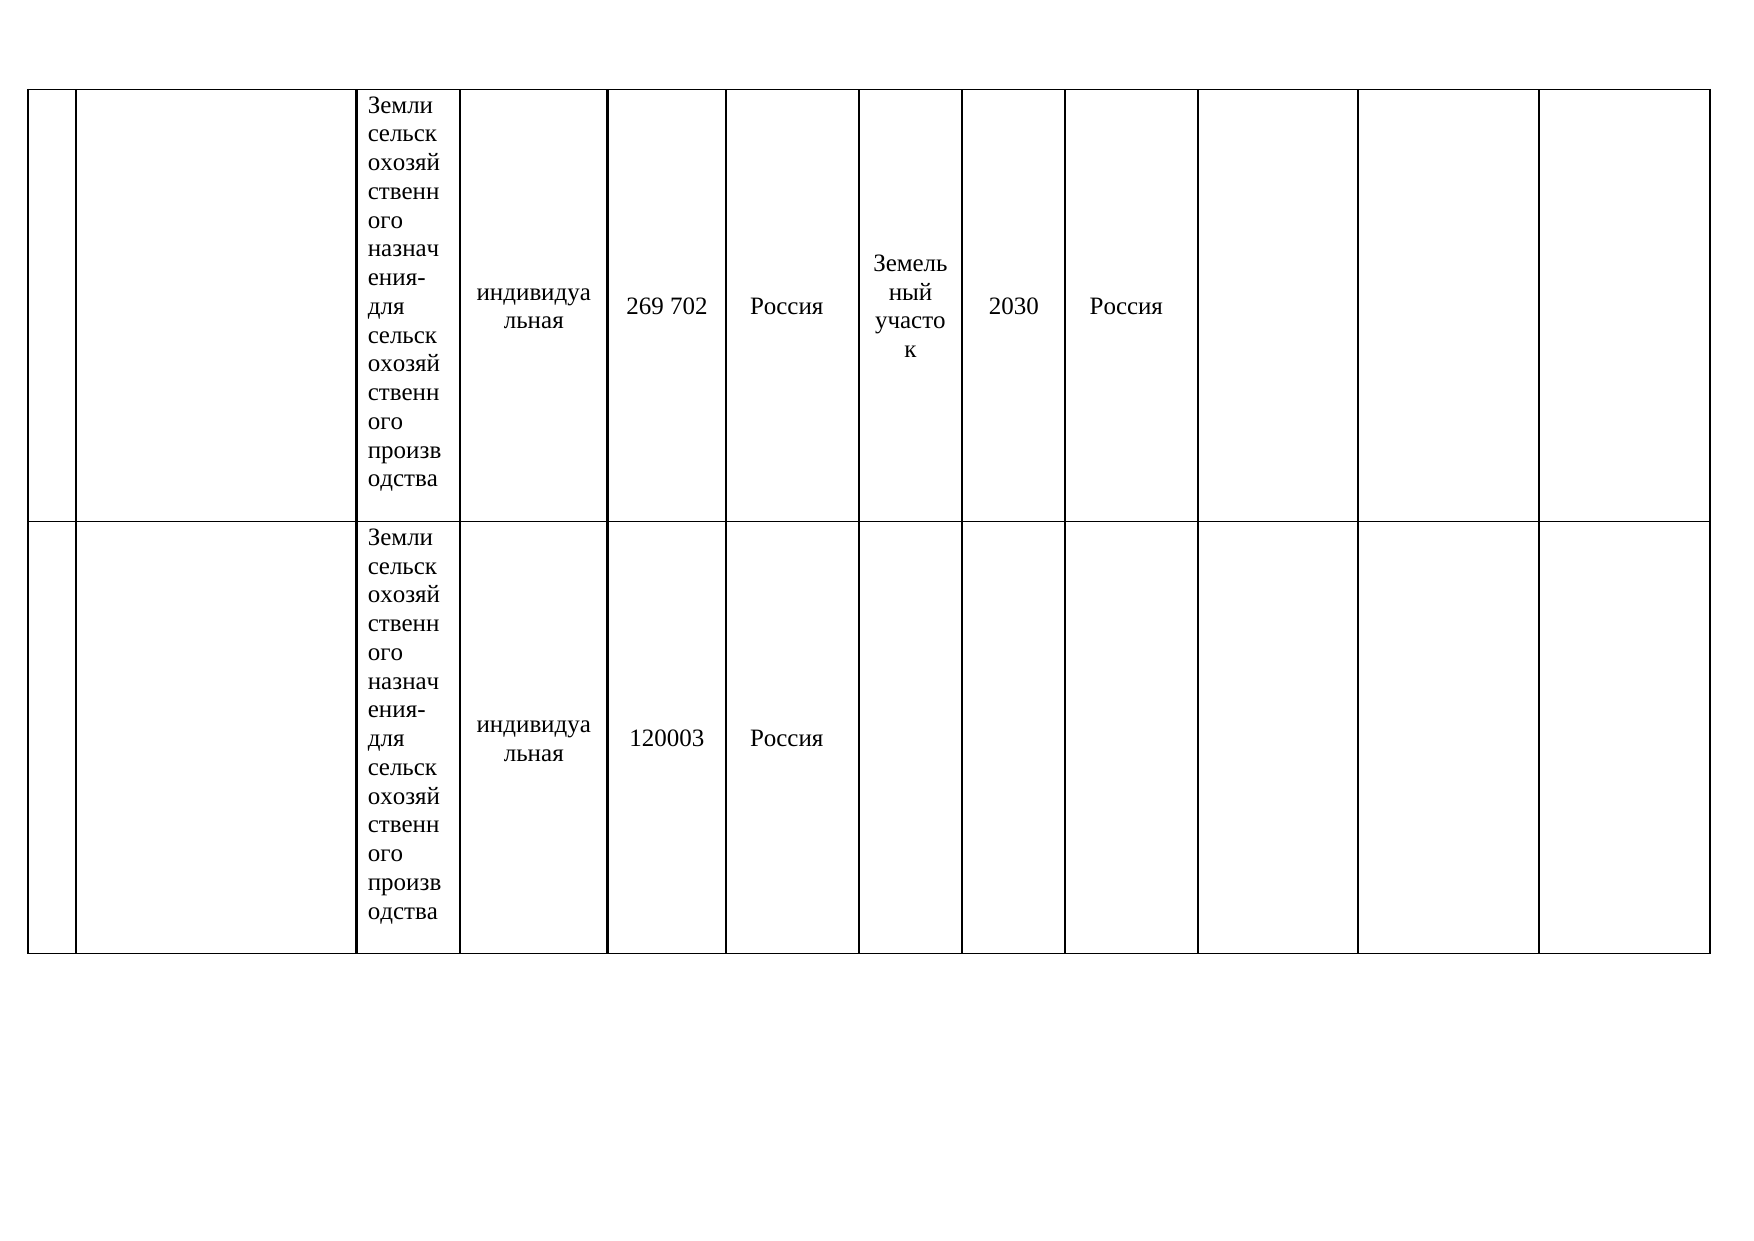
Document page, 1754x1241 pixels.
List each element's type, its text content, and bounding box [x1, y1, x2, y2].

table_cell 120003 [609, 522, 725, 953]
table_cell Россия [1066, 90, 1197, 521]
table_cell [29, 522, 75, 953]
table_cell [963, 522, 1064, 953]
table_cell 269 702 [609, 90, 725, 521]
table_cell [860, 522, 961, 953]
table_cell Россия [727, 522, 858, 953]
table_cell [1540, 90, 1709, 521]
table_cell индивидуальная [461, 90, 606, 521]
table_cell [1199, 90, 1357, 521]
table_cell 2030 [963, 90, 1064, 521]
table_cell Земельный участок [860, 90, 961, 521]
table_cell [77, 522, 355, 953]
table_cell [1540, 522, 1709, 953]
table_cell Земли сельскохозяйственного назначения-для сельскохозяйственного производства [358, 90, 459, 521]
table_cell Россия [727, 90, 858, 521]
table_cell [1359, 90, 1538, 521]
table_cell Земли сельскохозяйственного назначения-для сельскохозяйственного производства [358, 522, 459, 953]
table_cell [1359, 522, 1538, 953]
table_cell индивидуальная [461, 522, 606, 953]
table_cell [1066, 522, 1197, 953]
table_cell [29, 90, 75, 521]
table_cell [77, 90, 355, 521]
table_cell [1199, 522, 1357, 953]
